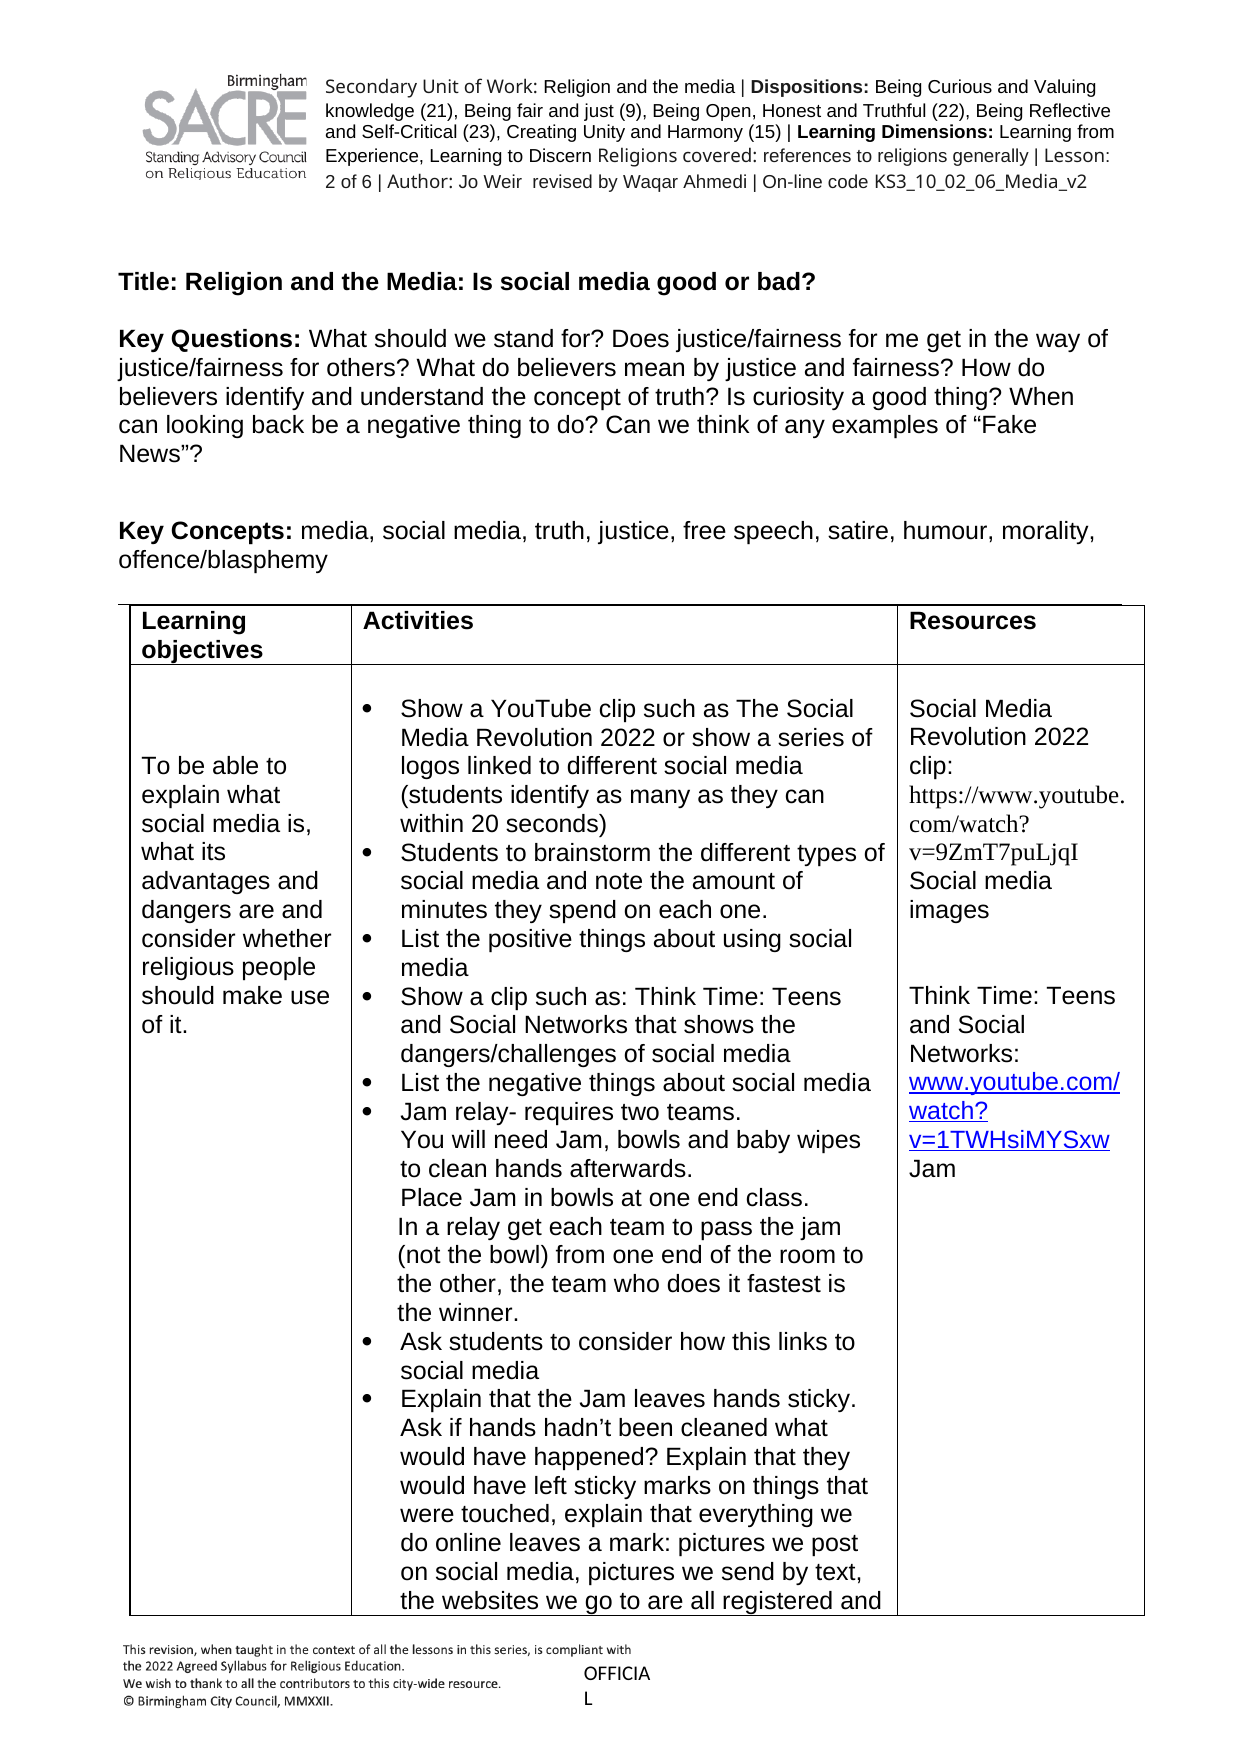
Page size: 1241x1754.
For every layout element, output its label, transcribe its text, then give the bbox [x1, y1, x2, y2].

text Key Concepts: media, social media, truth, justice, free speech, satire, humour, morality, offence/blasphemy [118, 516, 1122, 573]
text Key Questions: What should we stand for? Does justice/fairness for me get in the way of justice/fairness for others? What do believers mean by justice and fairness? How do believers identify and understand the concept of truth? Is curiosity a good thing? When can looking back be a negative thing to do? Can we think of any examples of “Fake News”? [118, 324, 1122, 468]
table_header Learning objectives [131, 606, 351, 664]
subtitle Title: Religion and the Media: Is social media good or bad? [118, 267, 1122, 295]
table_header Resources [898, 606, 1144, 664]
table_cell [131, 665, 351, 1614]
table_header Activities [352, 606, 897, 664]
picture [118, 1641, 635, 1710]
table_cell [352, 665, 897, 1614]
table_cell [898, 665, 1144, 1614]
